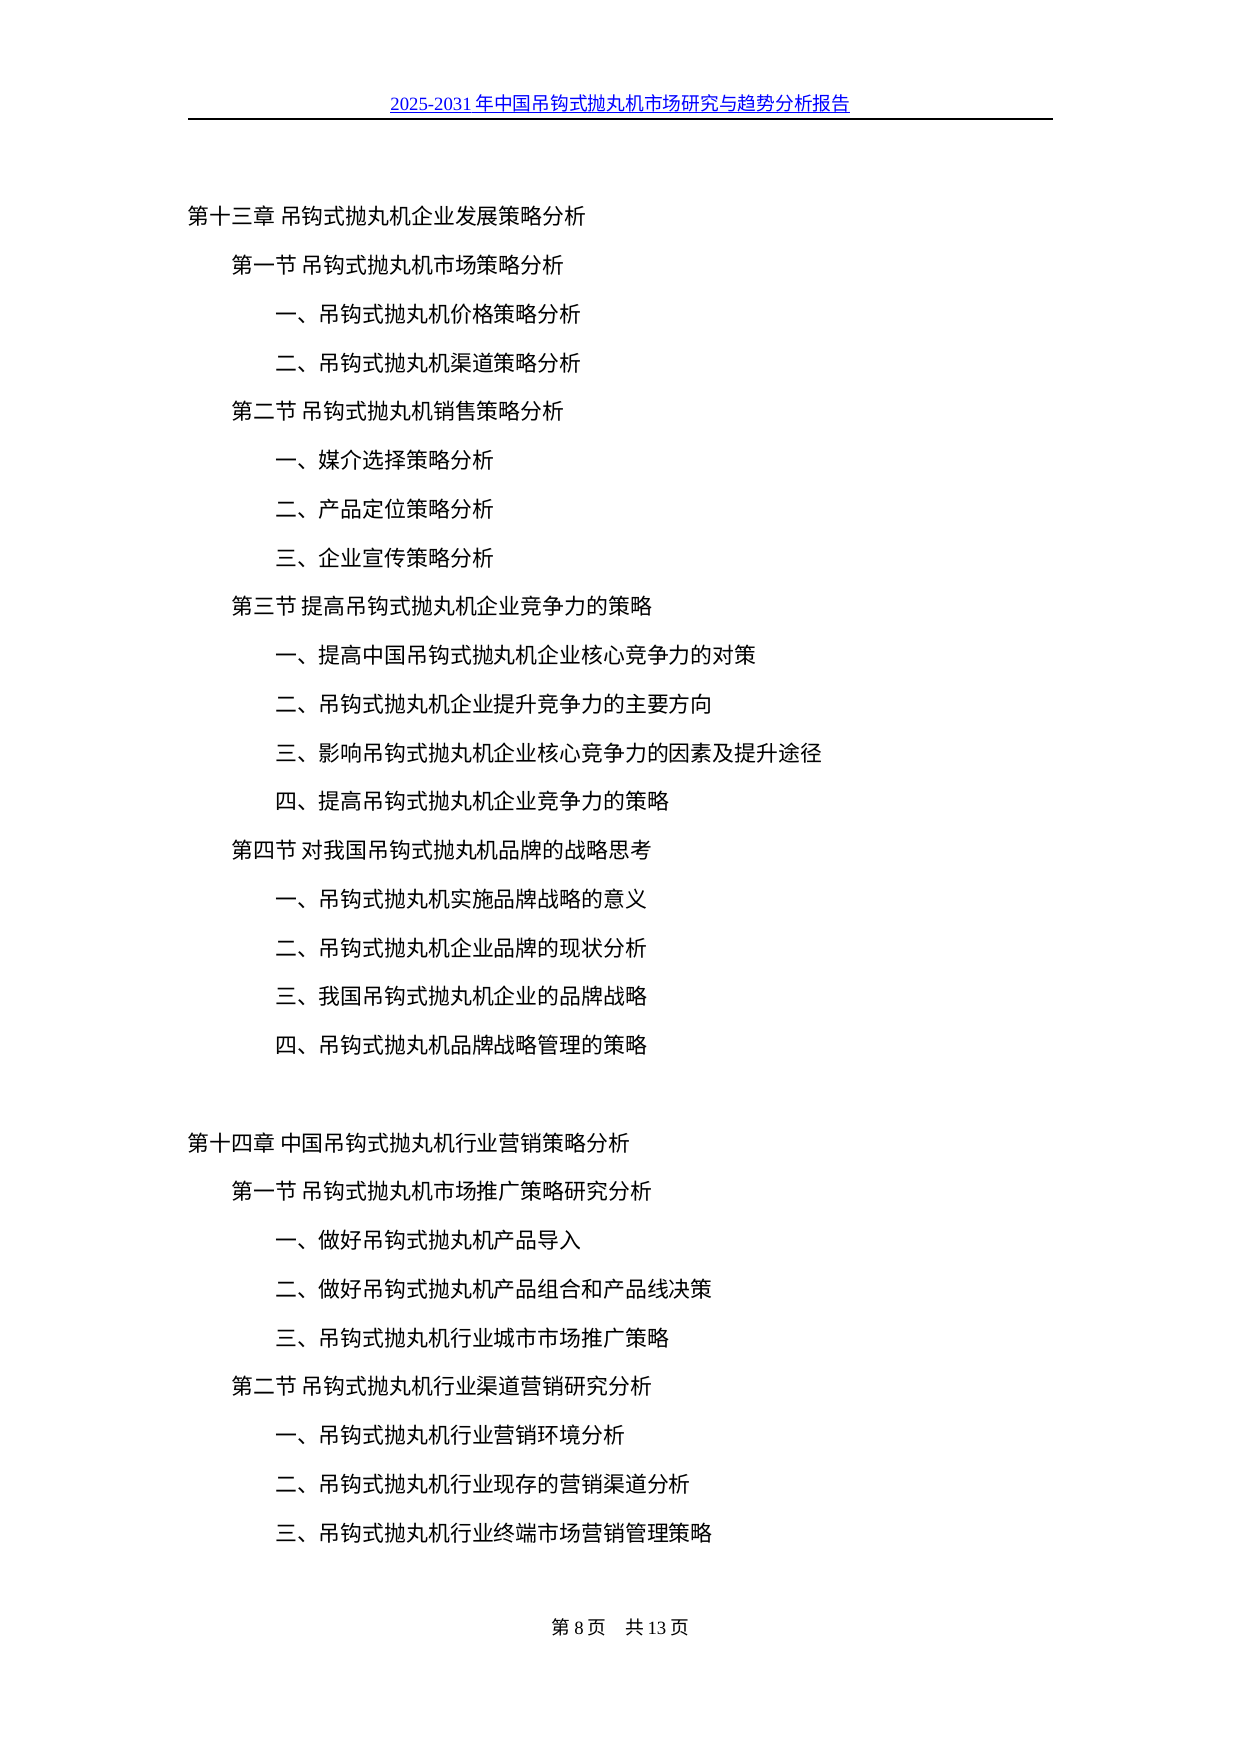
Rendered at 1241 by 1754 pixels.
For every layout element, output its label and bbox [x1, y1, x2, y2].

text [187, 150, 1053, 1548]
